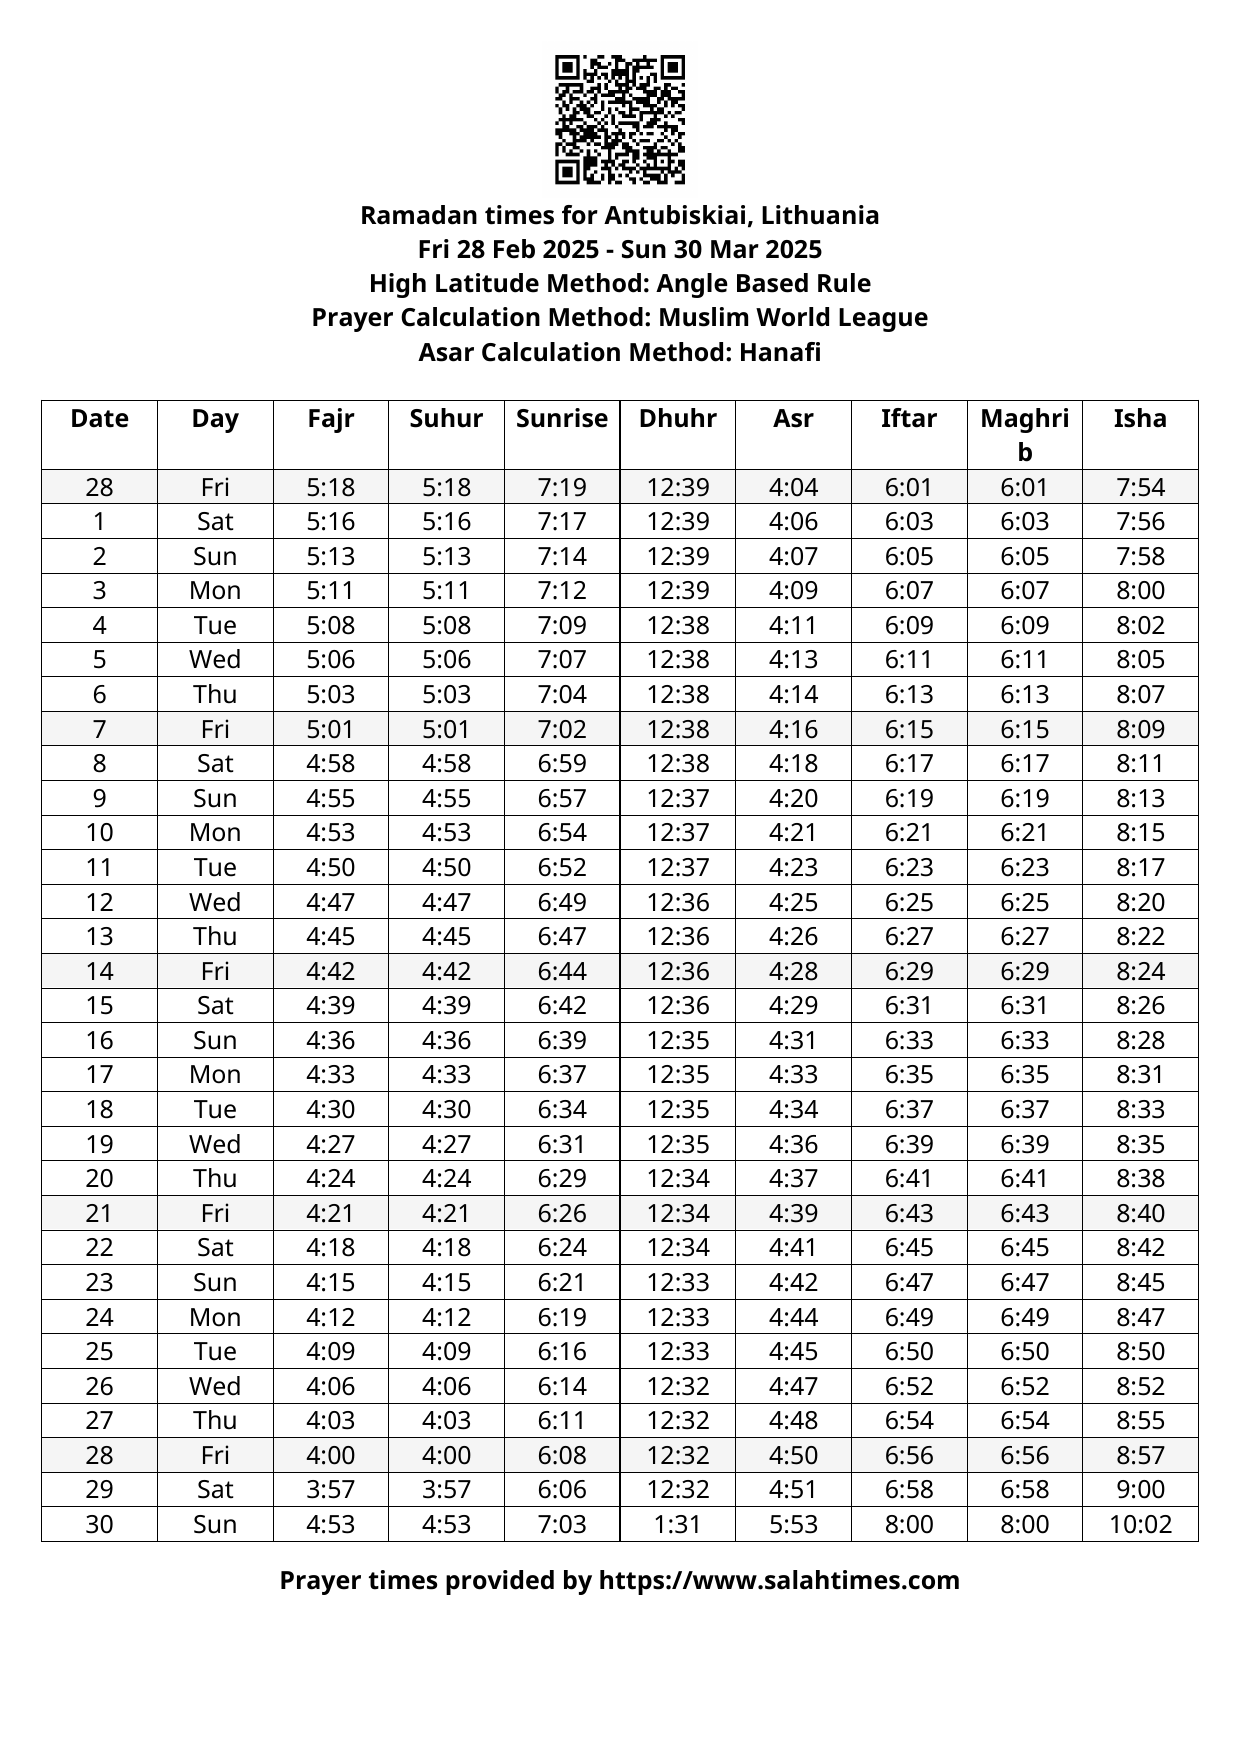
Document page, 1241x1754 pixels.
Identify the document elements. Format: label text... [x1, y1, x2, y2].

table_cell 12:36 [621, 989, 735, 1022]
table_cell Tue [158, 850, 273, 884]
table_cell 1 [42, 504, 157, 538]
table_cell 4 [42, 608, 157, 642]
table_cell 6:58 [852, 1473, 967, 1506]
table_cell Sun [158, 1265, 273, 1299]
table_cell 12:34 [621, 1231, 735, 1264]
table_cell 6:14 [505, 1369, 619, 1402]
table_cell 12:37 [621, 850, 735, 884]
table_cell 4:27 [274, 1127, 388, 1160]
table_cell 25 [42, 1334, 157, 1368]
table_cell 7:12 [505, 574, 619, 607]
table_cell 26 [42, 1369, 157, 1402]
table_cell 7:07 [505, 643, 619, 676]
table_cell 4:50 [389, 850, 504, 884]
table_cell 4:27 [389, 1127, 504, 1160]
table_cell 4:15 [389, 1265, 504, 1299]
table_cell 6:31 [968, 989, 1082, 1022]
table_cell 6:29 [852, 954, 967, 987]
table_cell 6:03 [968, 504, 1082, 538]
table_cell 4:42 [274, 954, 388, 987]
table_cell 4:53 [389, 1507, 504, 1541]
table_cell 6:27 [968, 919, 1082, 953]
table_cell 6:56 [852, 1438, 967, 1472]
table_cell 4:47 [736, 1369, 851, 1402]
table_cell 6:11 [505, 1404, 619, 1437]
table_cell 4:21 [389, 1196, 504, 1229]
table_cell 6:34 [505, 1092, 619, 1126]
table_cell 4:03 [389, 1404, 504, 1437]
table_cell 6:19 [852, 781, 967, 814]
table_cell 5:18 [274, 470, 388, 503]
table_cell 7:14 [505, 539, 619, 572]
table_cell 4:58 [274, 746, 388, 780]
table_cell 4:14 [736, 677, 851, 711]
table_cell 6:42 [505, 989, 619, 1022]
table_cell 4:50 [736, 1438, 851, 1472]
table_cell 8:07 [1083, 677, 1198, 711]
table_cell 12:36 [621, 954, 735, 987]
table_cell 6:26 [505, 1196, 619, 1229]
table_cell 4:18 [736, 746, 851, 780]
table_cell 4:12 [389, 1300, 504, 1333]
table_cell 15 [42, 989, 157, 1022]
table_cell 4:04 [736, 470, 851, 503]
table_cell 4:33 [274, 1058, 388, 1091]
table_cell 22 [42, 1231, 157, 1264]
table_cell 4:37 [736, 1161, 851, 1195]
table_cell 6:33 [968, 1023, 1082, 1057]
table_cell 4:06 [274, 1369, 388, 1402]
table_cell 6:33 [852, 1023, 967, 1057]
table_cell 4:03 [274, 1404, 388, 1437]
table_cell 3:57 [389, 1473, 504, 1506]
table_cell 8:00 [852, 1507, 967, 1541]
table_cell 10:02 [1083, 1507, 1198, 1541]
table_cell 4:09 [274, 1334, 388, 1368]
table_cell 4:36 [274, 1023, 388, 1057]
table_cell 29 [42, 1473, 157, 1506]
table_cell 4:30 [389, 1092, 504, 1126]
table_cell 12:35 [621, 1127, 735, 1160]
table_cell 4:15 [274, 1265, 388, 1299]
table_cell Mon [158, 816, 273, 849]
table_cell 12:35 [621, 1023, 735, 1057]
table_cell 8:55 [1083, 1404, 1198, 1437]
table_cell 4:06 [389, 1369, 504, 1402]
table_cell 8:45 [1083, 1265, 1198, 1299]
table_cell 6:39 [505, 1023, 619, 1057]
table_cell 12:34 [621, 1161, 735, 1195]
table_cell 6:49 [968, 1300, 1082, 1333]
table_cell Sat [158, 1231, 273, 1264]
table_cell Mon [158, 1300, 273, 1333]
table_cell Sat [158, 989, 273, 1022]
table_cell 4:34 [736, 1092, 851, 1126]
table_cell 4:24 [389, 1161, 504, 1195]
table_cell 6:59 [505, 746, 619, 780]
table_cell 12 [42, 885, 157, 918]
table_cell 8:28 [1083, 1023, 1198, 1057]
table_cell 6:58 [968, 1473, 1082, 1506]
table_cell 4:51 [736, 1473, 851, 1506]
table_header Asr [736, 401, 851, 469]
table_cell Wed [158, 1127, 273, 1160]
table_cell 6:44 [505, 954, 619, 987]
table_cell 4:28 [736, 954, 851, 987]
table_header Iftar [852, 401, 967, 469]
table_cell Thu [158, 677, 273, 711]
table_cell 7:56 [1083, 504, 1198, 538]
table_cell 6:21 [852, 816, 967, 849]
table_cell Tue [158, 608, 273, 642]
table_cell 9:00 [1083, 1473, 1198, 1506]
table_cell 4:18 [389, 1231, 504, 1264]
table_cell 4:45 [389, 919, 504, 953]
table_cell 4:06 [736, 504, 851, 538]
table_cell Fri [158, 954, 273, 987]
table_cell 28 [42, 470, 157, 503]
table_cell 8:35 [1083, 1127, 1198, 1160]
table_cell 21 [42, 1196, 157, 1229]
table_cell 3 [42, 574, 157, 607]
table_cell Sun [158, 1023, 273, 1057]
table_cell 6:17 [852, 746, 967, 780]
table_cell 4:50 [274, 850, 388, 884]
table_cell 6:54 [968, 1404, 1082, 1437]
table_cell 4:42 [736, 1265, 851, 1299]
table_cell 8:33 [1083, 1092, 1198, 1126]
table_cell 8:09 [1083, 712, 1198, 745]
table_cell 6:25 [852, 885, 967, 918]
table_cell 4:21 [736, 816, 851, 849]
table_cell 4:36 [389, 1023, 504, 1057]
table_cell 8:42 [1083, 1231, 1198, 1264]
table_cell 6:29 [505, 1161, 619, 1195]
table_cell 6:35 [852, 1058, 967, 1091]
table_cell 9 [42, 781, 157, 814]
table_cell 7:19 [505, 470, 619, 503]
table_cell 4:45 [274, 919, 388, 953]
table_cell 6:24 [505, 1231, 619, 1264]
table_cell 8:17 [1083, 850, 1198, 884]
table_cell 6:37 [852, 1092, 967, 1126]
table_cell 4:55 [389, 781, 504, 814]
table_cell 11 [42, 850, 157, 884]
table_cell 8:31 [1083, 1058, 1198, 1091]
table_cell 6:29 [968, 954, 1082, 987]
table_cell Wed [158, 1369, 273, 1402]
table_cell 12:38 [621, 643, 735, 676]
picture [542, 41, 699, 198]
table_cell 1:31 [621, 1507, 735, 1541]
table_cell 5:11 [389, 574, 504, 607]
table_cell 6:52 [505, 850, 619, 884]
table_header Dhuhr [621, 401, 735, 469]
table_cell Fri [158, 1438, 273, 1472]
table_cell 12:37 [621, 816, 735, 849]
table_cell Fri [158, 712, 273, 745]
table_cell 6:45 [968, 1231, 1082, 1264]
table_cell 6:41 [968, 1161, 1082, 1195]
table_cell 4:48 [736, 1404, 851, 1437]
table_cell 4:16 [736, 712, 851, 745]
table_cell 12:33 [621, 1300, 735, 1333]
table_cell 12:32 [621, 1404, 735, 1437]
table_cell 6:39 [852, 1127, 967, 1160]
table_cell 6:07 [852, 574, 967, 607]
table_cell 4:11 [736, 608, 851, 642]
table_cell Sun [158, 539, 273, 572]
table_cell 4:33 [736, 1058, 851, 1091]
table_cell 12:34 [621, 1196, 735, 1229]
table_cell 4:24 [274, 1161, 388, 1195]
table_cell 12:38 [621, 677, 735, 711]
table_cell 6:37 [505, 1058, 619, 1091]
table_cell 4:44 [736, 1300, 851, 1333]
table_cell 8:15 [1083, 816, 1198, 849]
table_cell 6 [42, 677, 157, 711]
table_cell 6:50 [852, 1334, 967, 1368]
table_cell 6:43 [852, 1196, 967, 1229]
table_cell 4:53 [274, 1507, 388, 1541]
table_cell 4:12 [274, 1300, 388, 1333]
table_cell 5:16 [274, 504, 388, 538]
text Ramadan times for Antubiskiai, Lithuania [42, 198, 1198, 232]
table_cell 5:03 [274, 677, 388, 711]
table_header Fajr [274, 401, 388, 469]
table_cell 6:06 [505, 1473, 619, 1506]
table_cell 8:38 [1083, 1161, 1198, 1195]
table_cell 6:07 [968, 574, 1082, 607]
table_cell 6:09 [852, 608, 967, 642]
table_cell 8:50 [1083, 1334, 1198, 1368]
table_cell 6:11 [968, 643, 1082, 676]
table_cell 4:29 [736, 989, 851, 1022]
table_cell 27 [42, 1404, 157, 1437]
table_cell 6:23 [968, 850, 1082, 884]
table_cell Fri [158, 1196, 273, 1229]
table_cell 4:25 [736, 885, 851, 918]
table_cell 4:53 [389, 816, 504, 849]
table_cell 5:06 [389, 643, 504, 676]
table_cell 7:02 [505, 712, 619, 745]
table_cell 12:39 [621, 539, 735, 572]
table_cell 4:53 [274, 816, 388, 849]
table_cell 6:21 [968, 816, 1082, 849]
table_cell 6:19 [505, 1300, 619, 1333]
table_cell 4:33 [389, 1058, 504, 1091]
table_cell 19 [42, 1127, 157, 1160]
table_cell 18 [42, 1092, 157, 1126]
table_cell 5:03 [389, 677, 504, 711]
table_cell 5:13 [274, 539, 388, 572]
table_header Suhur [389, 401, 504, 469]
table_cell 6:31 [852, 989, 967, 1022]
table_cell 6:49 [852, 1300, 967, 1333]
table_cell 6:41 [852, 1161, 967, 1195]
table_cell 8:00 [968, 1507, 1082, 1541]
table_cell Thu [158, 1161, 273, 1195]
table_cell 4:07 [736, 539, 851, 572]
table_cell 12:32 [621, 1438, 735, 1472]
table_cell 4:58 [389, 746, 504, 780]
table_cell Wed [158, 643, 273, 676]
table_cell 4:36 [736, 1127, 851, 1160]
table_cell 24 [42, 1300, 157, 1333]
table_cell 8:00 [1083, 574, 1198, 607]
table_cell 28 [42, 1438, 157, 1472]
table_cell 6:43 [968, 1196, 1082, 1229]
table_cell 4:20 [736, 781, 851, 814]
table_cell 20 [42, 1161, 157, 1195]
table_cell 6:16 [505, 1334, 619, 1368]
table_cell 4:39 [389, 989, 504, 1022]
table_cell 7:17 [505, 504, 619, 538]
table_cell 6:05 [852, 539, 967, 572]
table_cell 6:57 [505, 781, 619, 814]
table_cell 5:11 [274, 574, 388, 607]
table_cell 4:26 [736, 919, 851, 953]
table_cell 12:35 [621, 1058, 735, 1091]
table_cell 10 [42, 816, 157, 849]
table_cell 8:47 [1083, 1300, 1198, 1333]
table_cell 7:03 [505, 1507, 619, 1541]
table_cell 5:13 [389, 539, 504, 572]
table_cell 6:47 [968, 1265, 1082, 1299]
table_cell 6:31 [505, 1127, 619, 1160]
table_cell 8:20 [1083, 885, 1198, 918]
text Asar Calculation Method: Hanafi [42, 334, 1198, 368]
table_cell 12:32 [621, 1473, 735, 1506]
table_cell 7:58 [1083, 539, 1198, 572]
table_cell 4:47 [274, 885, 388, 918]
table_cell 14 [42, 954, 157, 987]
table_cell 12:36 [621, 885, 735, 918]
table_cell Fri [158, 470, 273, 503]
table_cell 6:47 [505, 919, 619, 953]
table_cell 7:04 [505, 677, 619, 711]
table_cell 12:38 [621, 712, 735, 745]
table_cell 6:08 [505, 1438, 619, 1472]
table_cell 5:08 [274, 608, 388, 642]
table_cell Sun [158, 781, 273, 814]
table_cell 12:39 [621, 574, 735, 607]
table_cell 6:13 [968, 677, 1082, 711]
table_cell 6:01 [852, 470, 967, 503]
table_header Date [42, 401, 157, 469]
table_cell 8:26 [1083, 989, 1198, 1022]
table_cell 7:09 [505, 608, 619, 642]
table_cell 12:37 [621, 781, 735, 814]
table_cell Wed [158, 885, 273, 918]
table_header Day [158, 401, 273, 469]
table_cell 8:05 [1083, 643, 1198, 676]
text Prayer times provided by https://www.salahtimes.com [42, 1563, 1198, 1597]
table_cell Thu [158, 919, 273, 953]
table_header Isha [1083, 401, 1198, 469]
table_cell 16 [42, 1023, 157, 1057]
table_cell 8:11 [1083, 746, 1198, 780]
table_cell 6:15 [852, 712, 967, 745]
table_cell 6:45 [852, 1231, 967, 1264]
table_cell 4:39 [274, 989, 388, 1022]
table_cell 5 [42, 643, 157, 676]
table_cell Sat [158, 746, 273, 780]
table_cell 4:47 [389, 885, 504, 918]
table_cell 6:19 [968, 781, 1082, 814]
table_cell 6:13 [852, 677, 967, 711]
table_cell 30 [42, 1507, 157, 1541]
table_header Maghrib [968, 401, 1082, 469]
table_cell 6:39 [968, 1127, 1082, 1160]
table_cell 4:39 [736, 1196, 851, 1229]
table_cell 6:11 [852, 643, 967, 676]
table_cell 8:40 [1083, 1196, 1198, 1229]
table_cell Sat [158, 504, 273, 538]
table_cell 6:35 [968, 1058, 1082, 1091]
table_cell 5:06 [274, 643, 388, 676]
table_cell 6:47 [852, 1265, 967, 1299]
table_cell 6:37 [968, 1092, 1082, 1126]
table_cell 8:22 [1083, 919, 1198, 953]
table_cell 4:21 [274, 1196, 388, 1229]
table_cell 4:00 [274, 1438, 388, 1472]
table_cell Tue [158, 1334, 273, 1368]
table_cell Sun [158, 1507, 273, 1541]
table_cell 8 [42, 746, 157, 780]
table_cell 6:15 [968, 712, 1082, 745]
table_cell 5:16 [389, 504, 504, 538]
table_cell 5:53 [736, 1507, 851, 1541]
table_cell 8:02 [1083, 608, 1198, 642]
table_cell 6:03 [852, 504, 967, 538]
table_cell 4:45 [736, 1334, 851, 1368]
table_cell 6:27 [852, 919, 967, 953]
table_cell 8:24 [1083, 954, 1198, 987]
table_cell 6:01 [968, 470, 1082, 503]
table_cell 12:32 [621, 1369, 735, 1402]
table_cell 6:17 [968, 746, 1082, 780]
table_cell 13 [42, 919, 157, 953]
text High Latitude Method: Angle Based Rule [42, 266, 1198, 300]
table_cell 6:25 [968, 885, 1082, 918]
table_cell 6:52 [968, 1369, 1082, 1402]
table_cell 5:01 [274, 712, 388, 745]
table_cell 12:35 [621, 1092, 735, 1126]
table_cell 6:56 [968, 1438, 1082, 1472]
table_cell 8:52 [1083, 1369, 1198, 1402]
table_cell 4:09 [389, 1334, 504, 1368]
table_cell 12:33 [621, 1265, 735, 1299]
table_cell 6:23 [852, 850, 967, 884]
table_cell Mon [158, 1058, 273, 1091]
table_cell Mon [158, 574, 273, 607]
table_cell 6:21 [505, 1265, 619, 1299]
table_cell 5:18 [389, 470, 504, 503]
text Prayer Calculation Method: Muslim World League [42, 300, 1198, 334]
table_cell 4:13 [736, 643, 851, 676]
table_cell 4:09 [736, 574, 851, 607]
table_cell 6:05 [968, 539, 1082, 572]
table_cell 12:39 [621, 470, 735, 503]
table_cell 23 [42, 1265, 157, 1299]
table_cell Sat [158, 1473, 273, 1506]
table_cell 4:18 [274, 1231, 388, 1264]
table_cell 6:52 [852, 1369, 967, 1402]
table_cell Tue [158, 1092, 273, 1126]
table_cell 6:09 [968, 608, 1082, 642]
table_cell 4:30 [274, 1092, 388, 1126]
table_cell 7 [42, 712, 157, 745]
table_cell 4:55 [274, 781, 388, 814]
table_cell 12:38 [621, 608, 735, 642]
table_cell 4:42 [389, 954, 504, 987]
table_cell 6:49 [505, 885, 619, 918]
table_cell 6:54 [505, 816, 619, 849]
table_cell 5:08 [389, 608, 504, 642]
table_header Sunrise [505, 401, 619, 469]
table_cell 17 [42, 1058, 157, 1091]
table_cell 4:00 [389, 1438, 504, 1472]
table_cell 5:01 [389, 712, 504, 745]
table_cell 4:31 [736, 1023, 851, 1057]
table_cell 6:54 [852, 1404, 967, 1437]
table_cell 3:57 [274, 1473, 388, 1506]
table_cell 12:33 [621, 1334, 735, 1368]
table_cell 8:57 [1083, 1438, 1198, 1472]
table_cell 2 [42, 539, 157, 572]
table_cell 12:36 [621, 919, 735, 953]
table_cell 12:39 [621, 504, 735, 538]
text Fri 28 Feb 2025 - Sun 30 Mar 2025 [42, 232, 1198, 266]
table_cell 4:23 [736, 850, 851, 884]
table_cell 4:41 [736, 1231, 851, 1264]
table_cell 7:54 [1083, 470, 1198, 503]
table_cell 8:13 [1083, 781, 1198, 814]
table_cell 6:50 [968, 1334, 1082, 1368]
table_cell 12:38 [621, 746, 735, 780]
table_cell Thu [158, 1404, 273, 1437]
